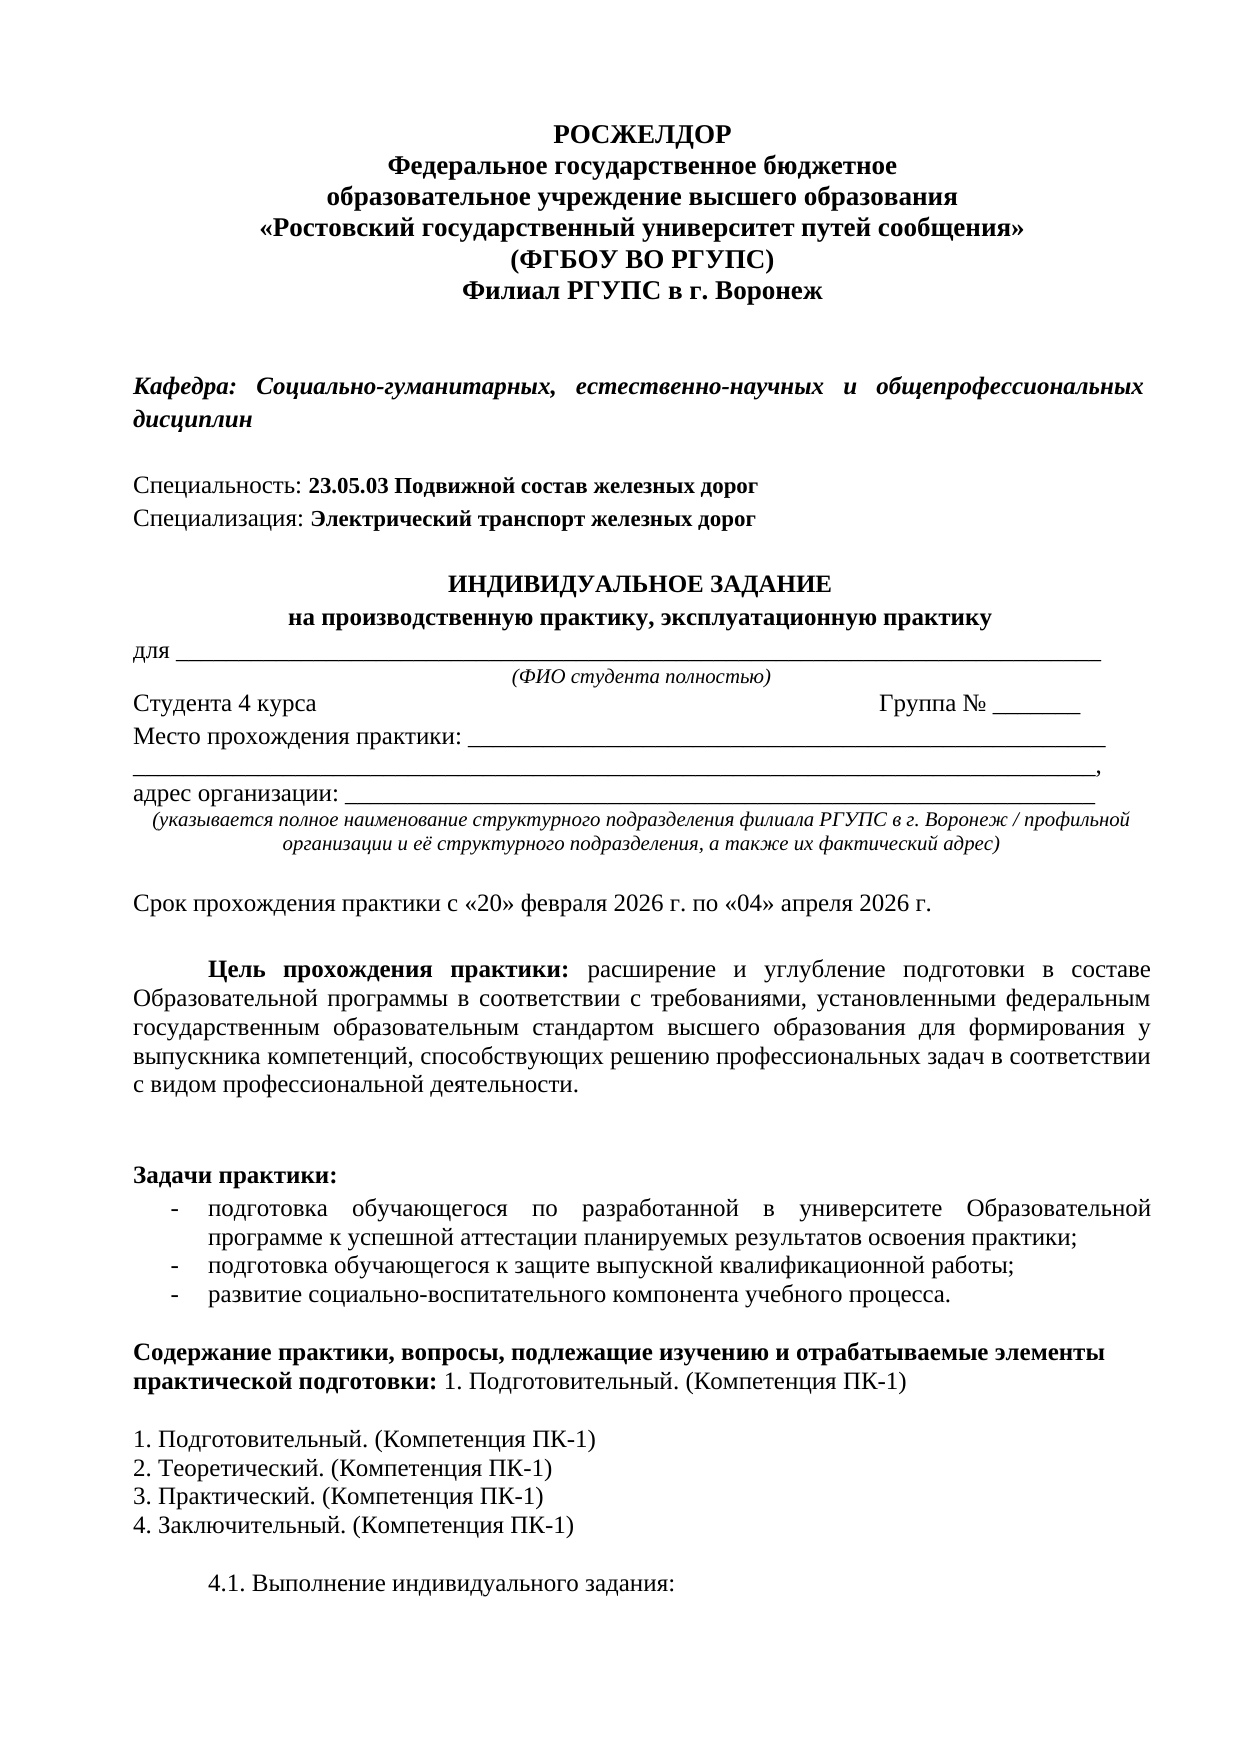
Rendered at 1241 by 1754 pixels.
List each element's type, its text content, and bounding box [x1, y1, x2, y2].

text Студента 4 курса Группа № _______ [133, 688, 1152, 717]
text Специализация: Электрический транспорт железных дорог [133, 503, 1147, 532]
text (ФИО студента полностью) [133, 664, 1152, 688]
text Срок прохождения практики с «20» февраля 2026 г. по «04» апреля 2026 г. [133, 888, 1152, 917]
text для __________________________________________________________________________ [133, 635, 1152, 664]
text на производственную практику, эксплуатационную практику [133, 602, 1147, 631]
text (ФГБОУ ВО РГУПС) [133, 243, 1152, 274]
subtitle образовательное учреждение высшего образования [133, 180, 1152, 212]
text Место прохождения практики: ___________________________________________________ _____________________________________________________________________________, адрес организации: ____________________________________________________________ [133, 721, 1152, 807]
subtitle Федеральное государственное бюджетное [133, 149, 1152, 180]
text (указывается полное наименование структурного подразделения филиала РГУПС в г. Воронеж / профильной организации и её структурного подразделения, а также их фактический адрес) [133, 807, 1152, 855]
text 4.1. Выполнение индивидуального задания: [208, 1568, 1152, 1597]
text Содержание практики, вопросы, подлежащие изучению и отрабатываемые элементы практической подготовки: 1. Подготовительный. (Компетенция ПК-1) [133, 1337, 1152, 1395]
text 1. Подготовительный. (Компетенция ПК-1) [133, 1424, 1152, 1453]
text ИНДИВИДУАЛЬНОЕ ЗАДАНИЕ [133, 569, 1147, 598]
text Специальность: 23.05.03 Подвижной состав железных дорог [133, 470, 1147, 499]
list развитие социально-воспитательного компонента учебного процесса. [170, 1279, 1152, 1308]
text Филиал РГУПС в г. Воронеж [133, 274, 1152, 305]
text 2. Теоретический. (Компетенция ПК-1) [133, 1453, 1152, 1481]
subtitle РОСЖЕЛДОР [133, 118, 1152, 149]
text Задачи практики: [133, 1160, 1152, 1189]
text Кафедра: Социально-гуманитарных, естественно-научных и общепрофессиональных дисциплин [133, 371, 1147, 433]
list подготовка обучающегося по разработанной в университете Образовательной программе к успешной аттестации планируемых результатов освоения практики; [170, 1193, 1152, 1251]
text 4. Заключительный. (Компетенция ПК-1) [133, 1510, 1152, 1539]
list подготовка обучающегося к защите выпускной квалификационной работы; [170, 1251, 1152, 1279]
text 3. Практический. (Компетенция ПК-1) [133, 1481, 1152, 1510]
text «Ростовский государственный университет путей сообщения» [133, 212, 1152, 243]
text Цель прохождения практики: расширение и углубление подготовки в составе Образовательной программы в соответствии с требованиями, установленными федеральным государственным образовательным стандартом высшего образования для формирования у выпускника компетенций, способствующих решению профессиональных задач в соответствии с видом профессиональной деятельности. [133, 954, 1152, 1098]
